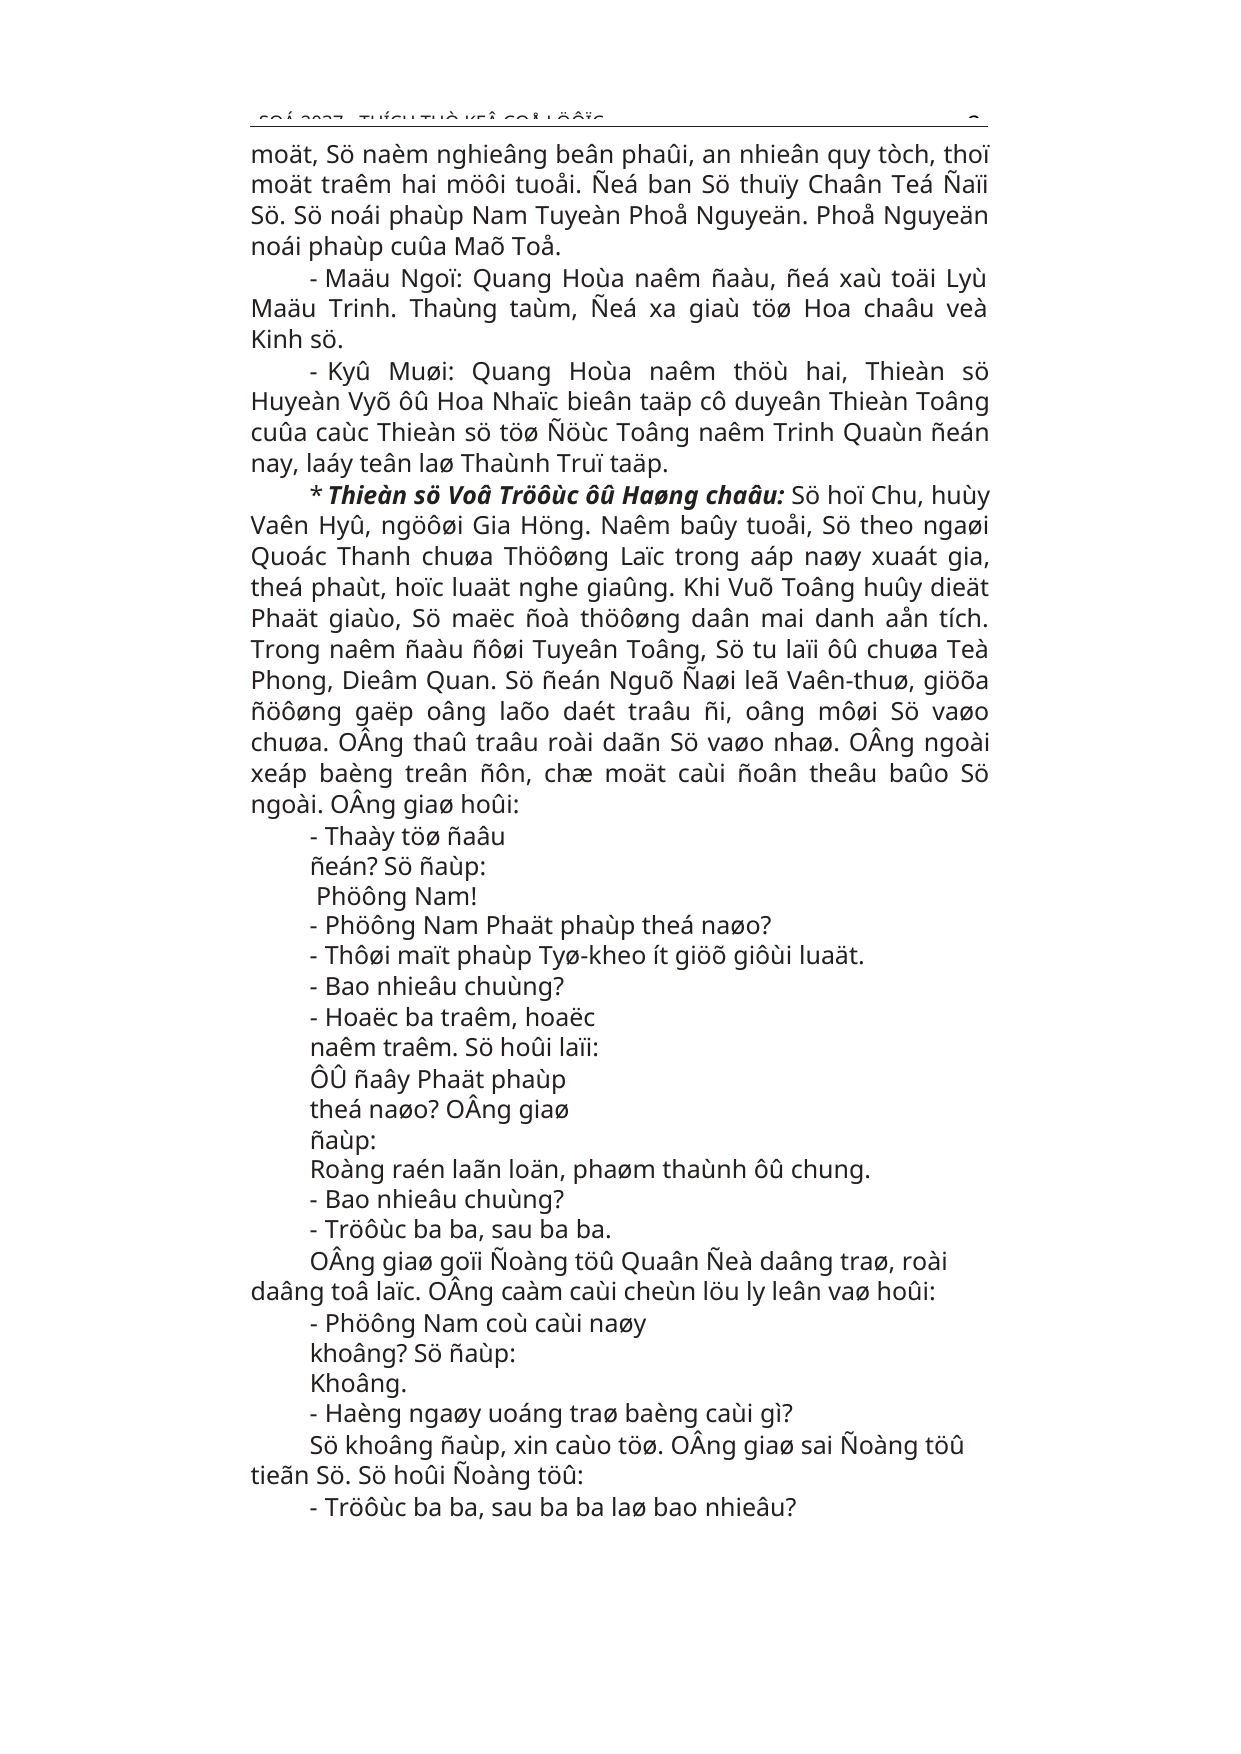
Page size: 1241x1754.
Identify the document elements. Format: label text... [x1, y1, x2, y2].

list Phöông Nam Phaät phaùp theá naøo? [309, 911, 1092, 940]
list Bao nhieâu chuùng? [309, 1184, 1092, 1214]
list Kyû Muøi: Quang Hoùa naêm thöù hai, Thieàn sö Huyeàn Vyõ ôû Hoa Nhaïc bieân taäp cô duyeân Thieàn Toâng cuûa caùc Thieàn sö töø Ñöùc Toâng naêm Trinh Quaùn ñeán nay, laáy teân laø Thaùnh Truï taäp. [250, 356, 990, 479]
text ÔÛ ñaây Phaät phaùp theá naøo? OÂng giaø ñaùp: [309, 1063, 582, 1156]
text Roàng raén laãn loän, phaøm thaùnh ôû chung. [309, 1156, 1092, 1184]
list Hoaëc ba traêm, hoaëc naêm traêm. Sö hoûi laïi: [309, 1001, 642, 1063]
list Tröôùc ba ba, sau ba ba. [309, 1214, 1092, 1245]
text Sö khoâng ñaùp, xin caùo töø. OÂng giaø sai Ñoàng töû tieãn Sö. Sö hoûi Ñoàng töû: [250, 1430, 996, 1492]
list Maäu Ngoï: Quang Hoùa naêm ñaàu, ñeá xaù toäi Lyù Maäu Trinh. Thaùng taùm, Ñeá xa giaù töø Hoa chaâu veà Kinh sö. [250, 262, 988, 356]
list Phöông Nam coù caùi naøy khoâng? Sö ñaùp: [309, 1308, 655, 1370]
text moät, Sö naèm nghieâng beân phaûi, an nhieân quy tòch, thoï moät traêm hai möôi tuoåi. Ñeá ban Sö thuïy Chaân Teá Ñaïi Sö. Sö noái phaùp Nam Tuyeàn Phoå Nguyeän. Phoå Nguyeän noái phaùp cuûa Maõ Toå. [250, 138, 990, 262]
list Thôøi maït phaùp Tyø-kheo ít giöõ giôùi luaät. [309, 940, 1092, 970]
list Bao nhieâu chuùng? [309, 970, 1092, 1001]
text Phöông Nam! [316, 883, 1092, 911]
list Tröôùc ba ba, sau ba ba laø bao nhieâu? [309, 1492, 1092, 1522]
list Haèng ngaøy uoáng traø baèng caùi gì? [309, 1398, 1092, 1428]
list Thaày töø ñaâu ñeán? Sö ñaùp: [309, 821, 508, 883]
list Thieàn sö Voâ Tröôùc ôû Haøng chaâu: Sö hoï Chu, huùy Vaên Hyû, ngöôøi Gia Höng. Naêm baûy tuoåi, Sö theo ngaøi Quoác Thanh chuøa Thöôøng Laïc trong aáp naøy xuaát gia, theá phaùt, hoïc luaät nghe giaûng. Khi Vuõ Toâng huûy dieät Phaät giaùo, Sö maëc ñoà thöôøng daân mai danh aån tích. Trong naêm ñaàu ñôøi Tuyeân Toâng, Sö tu laïi ôû chuøa Teà Phong, Dieâm Quan. Sö ñeán Nguõ Ñaøi leã Vaên-thuø, giöõa ñöôøng gaëp oâng laõo daét traâu ñi, oâng môøi Sö vaøo chuøa. OÂng thaû traâu roài daãn Sö vaøo nhaø. OÂng ngoài xeáp baèng treân ñôn, chæ moät caùi ñoân theâu baûo Sö ngoài. OÂng giaø hoûi: [250, 479, 990, 821]
text Khoâng. [309, 1370, 1092, 1398]
text OÂng giaø goïi Ñoàng töû Quaân Ñeà daâng traø, roài daâng toâ laïc. OÂng caàm caùi cheùn löu ly leân vaø hoûi: [250, 1246, 996, 1308]
